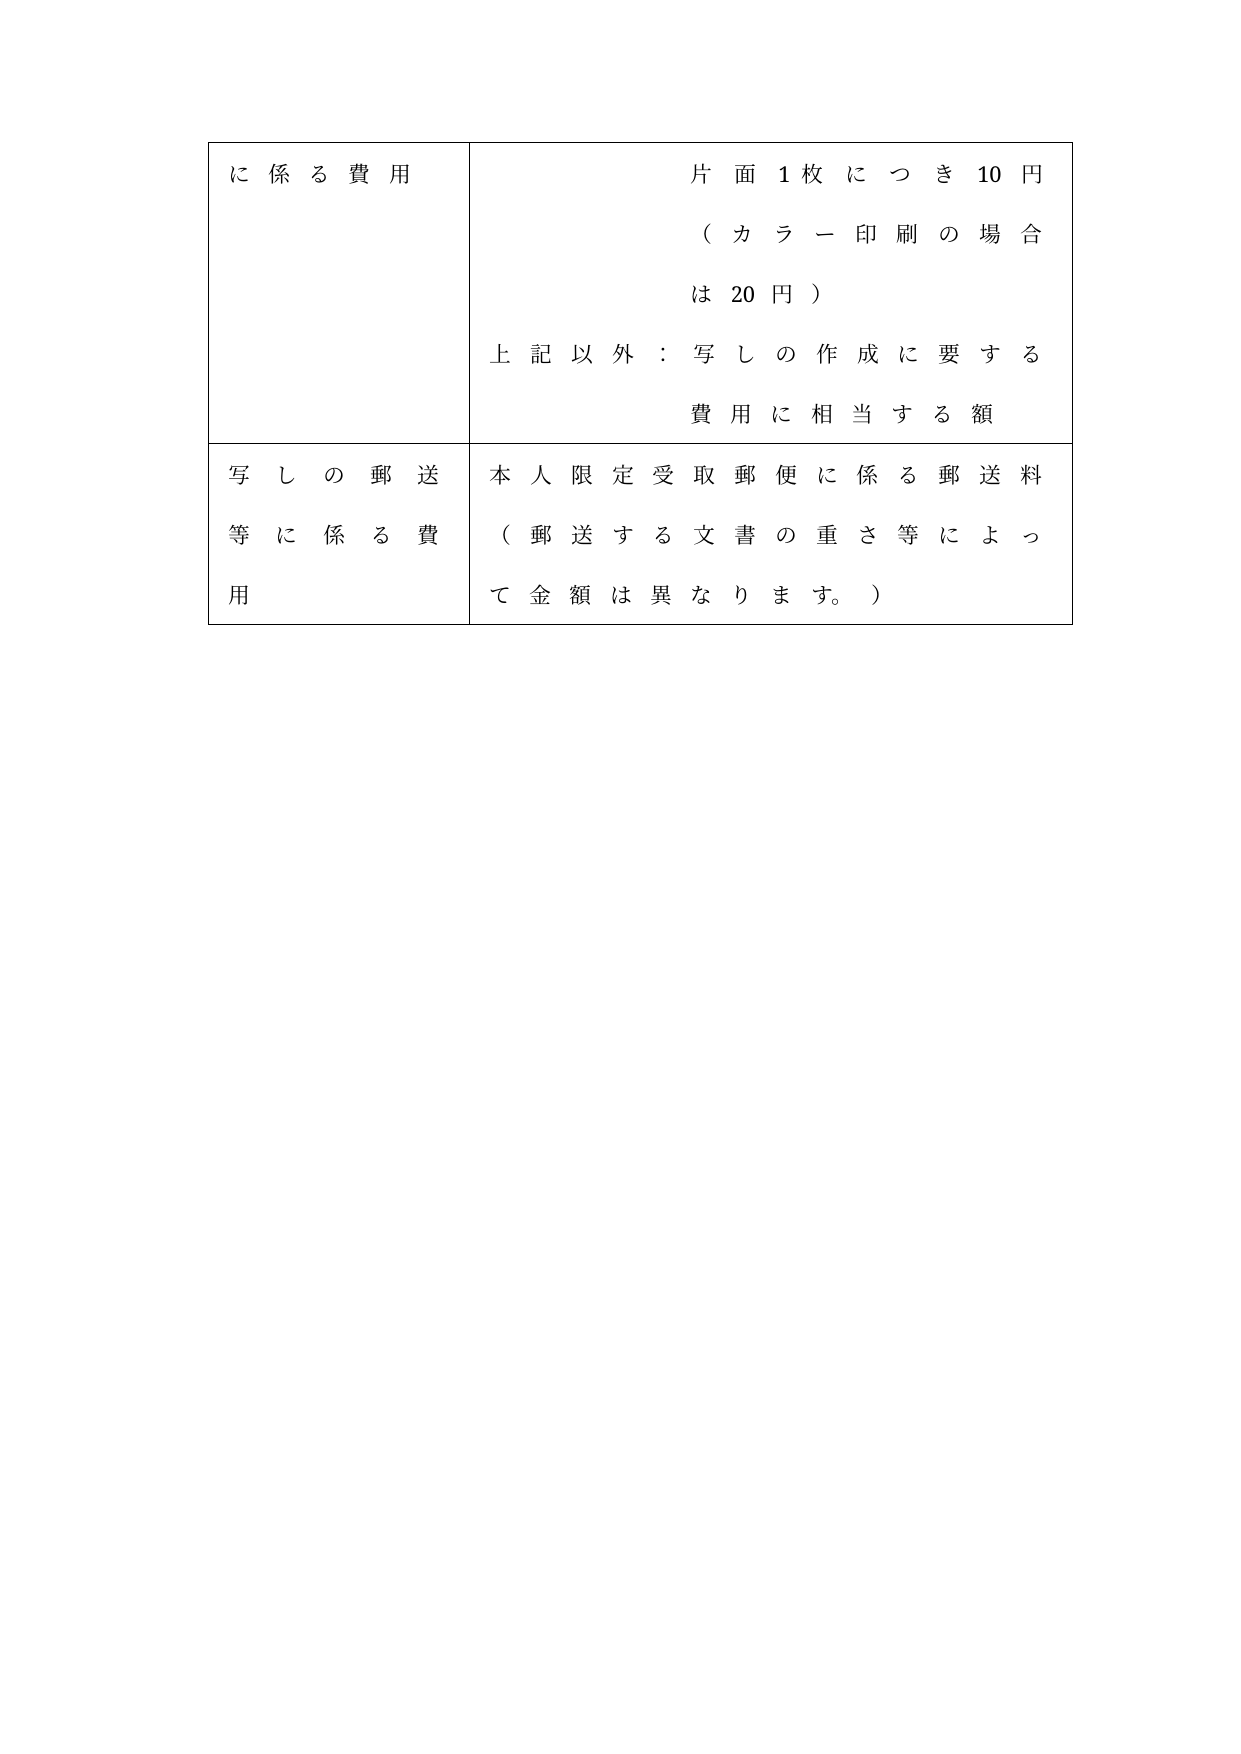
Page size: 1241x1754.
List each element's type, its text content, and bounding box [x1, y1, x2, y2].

table_cell 写しの郵送等に係る費用 [209, 444, 469, 624]
table_cell 本人限定受取郵便に係る郵送料（郵送する文書の重さ等によって金額は異なります。） [470, 444, 1072, 624]
table_cell 写しの作成に係る費用 [209, 143, 469, 443]
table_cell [470, 143, 1072, 443]
